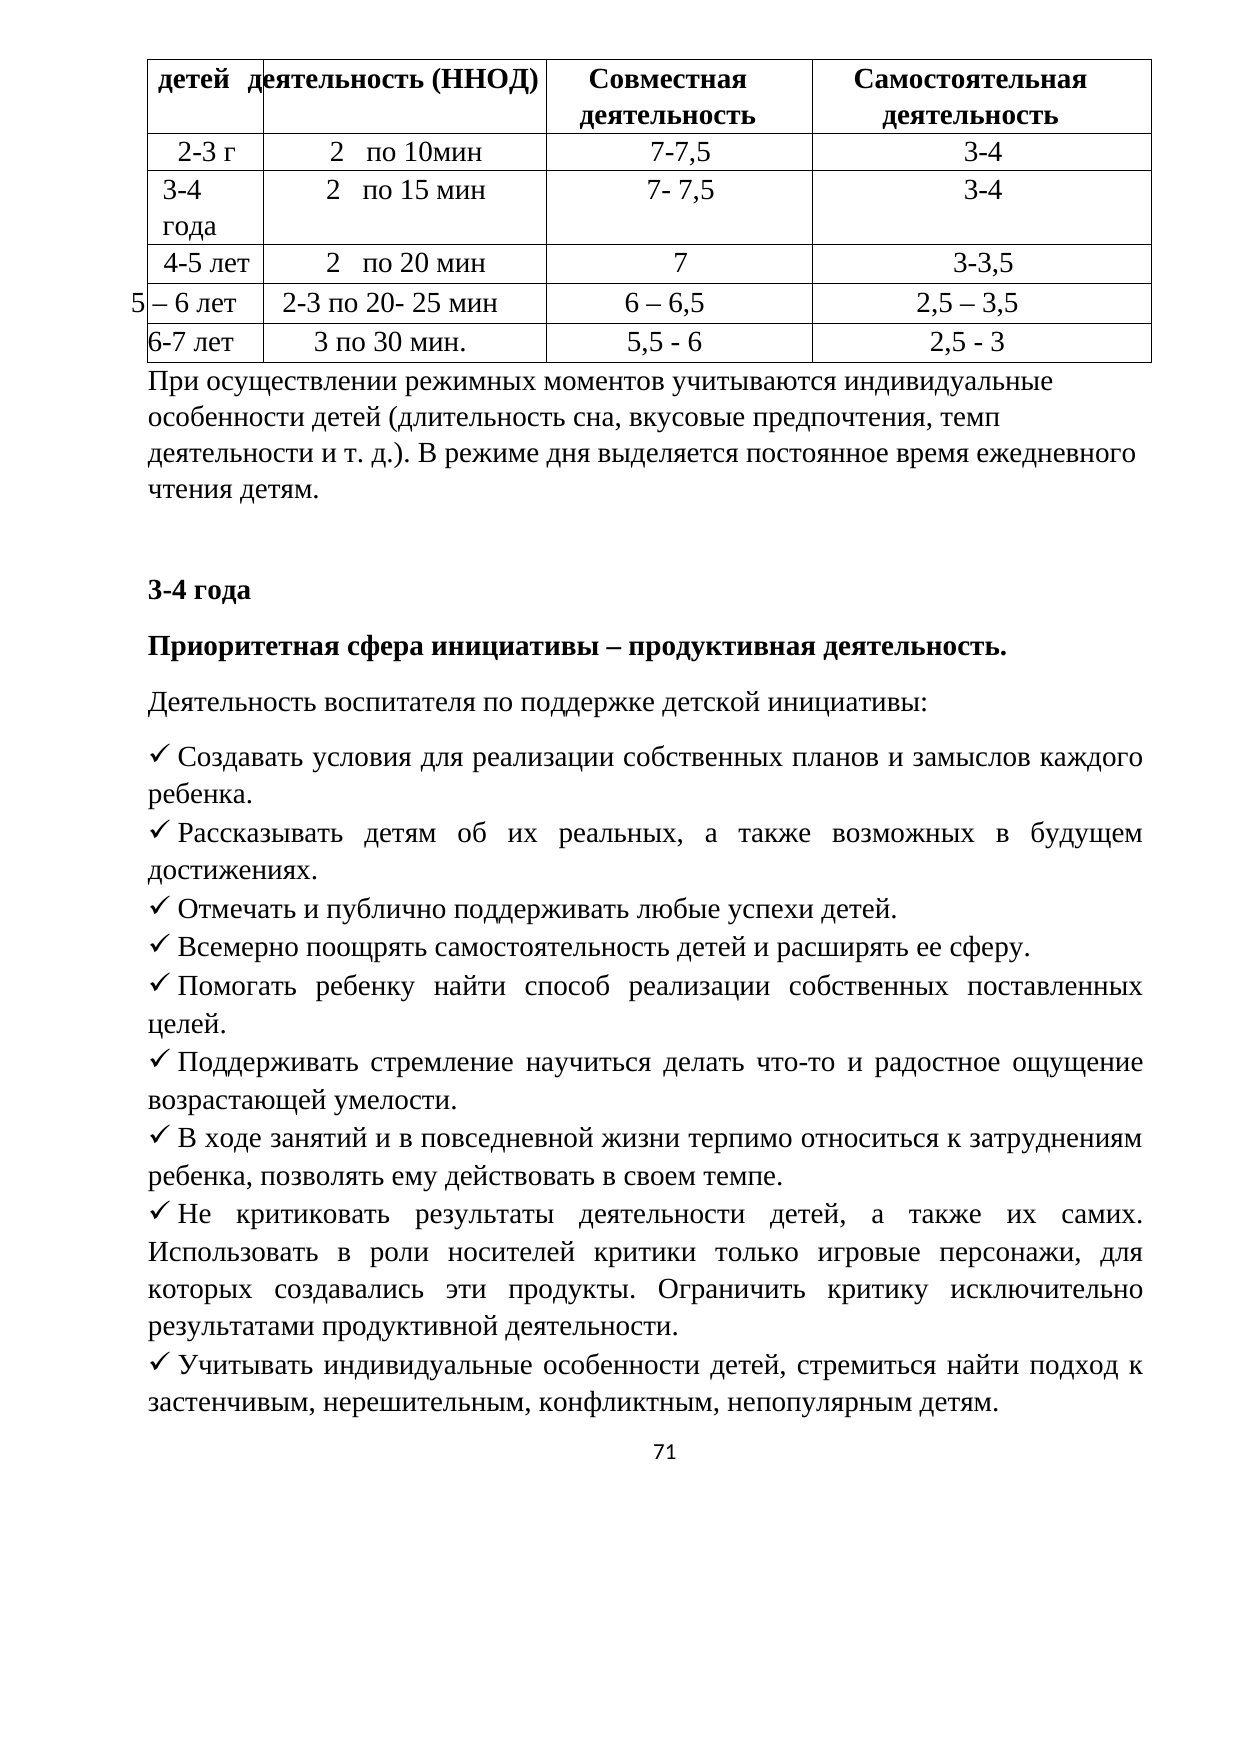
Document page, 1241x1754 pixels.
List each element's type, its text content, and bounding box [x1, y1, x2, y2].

list Отмечать и публично поддерживать любые успехи детей. [148, 891, 1144, 924]
list Помогать ребенку найти способ реализации собственных поставленных целей. [148, 968, 1144, 1039]
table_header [264, 60, 546, 133]
table_header Возраст детей [148, 60, 263, 133]
table_cell 4-5 лет [148, 245, 263, 283]
table_cell 2 по 20 мин [264, 245, 546, 283]
list Рассказывать детям об их реальных, а также возможных в будущем достижениях. [148, 815, 1144, 886]
table_cell 3-4 [813, 134, 1151, 170]
table_cell 7 [547, 245, 812, 283]
table_cell 7- 7,5 [547, 171, 812, 244]
table_cell 5 – 6 лет [148, 284, 263, 322]
list Всемерно поощрять самостоятельность детей и расширять ее сферу. [148, 929, 1144, 963]
list Учитывать индивидуальные особенности детей, стремиться найти подход к застенчивым, нерешительным, конфликтным, непопулярным детям. [148, 1347, 1144, 1418]
list В ходе занятий и в повседневной жизни терпимо относиться к затруднениям ребенка, позволять ему действовать в своем темпе. [148, 1121, 1144, 1191]
table_cell 2 по 15 мин [264, 171, 546, 244]
table_cell 3 по 30 мин. [264, 324, 546, 362]
table_cell 2,5 - 3 [813, 324, 1151, 362]
text При осуществлении режимных моментов учитываются индивидуальные особенности детей (длительность сна, вкусовые предпочтения, темп деятельности и т. д.). В режиме дня выделяется постоянное время ежедневного чтения детям. [148, 363, 1144, 505]
table_cell 2,5 – 3,5 [813, 284, 1151, 322]
table_cell 5,5 - 6 [547, 324, 812, 362]
table_cell 3-3,5 [813, 245, 1151, 283]
table_cell 7-7,5 [547, 134, 812, 170]
text 3-4 года [148, 572, 1144, 606]
list Не критиковать результаты деятельности детей, а также их самих. Использовать в роли носителей критики только игровые персонажи, для которых создавались эти продукты. Ограничить критику исключительно результатами продуктивной деятельности. [148, 1197, 1144, 1342]
table_cell 2-3 г [148, 134, 263, 170]
table_cell 2 по 10мин [264, 134, 546, 170]
table_cell 3-4 года [148, 171, 263, 244]
table_cell 6 – 6,5 [547, 284, 812, 322]
list Поддерживать стремление научиться делать что-то и радостное ощущение возрастающей умелости. [148, 1044, 1144, 1115]
table_cell Самостоятельная деятельность [813, 60, 1151, 133]
text Приоритетная сфера инициативы – продуктивная деятельность. [148, 628, 1144, 662]
list Создавать условия для реализации собственных планов и замыслов каждого ребенка. [148, 739, 1144, 809]
table_cell 6-7 лет [148, 324, 263, 362]
text Деятельность воспитателя по поддержке детской инициативы: [148, 684, 1144, 717]
table_cell Совместная деятельность [547, 60, 812, 133]
table_cell 3-4 [813, 171, 1151, 244]
table_cell 2-3 по 20- 25 мин [264, 284, 546, 322]
